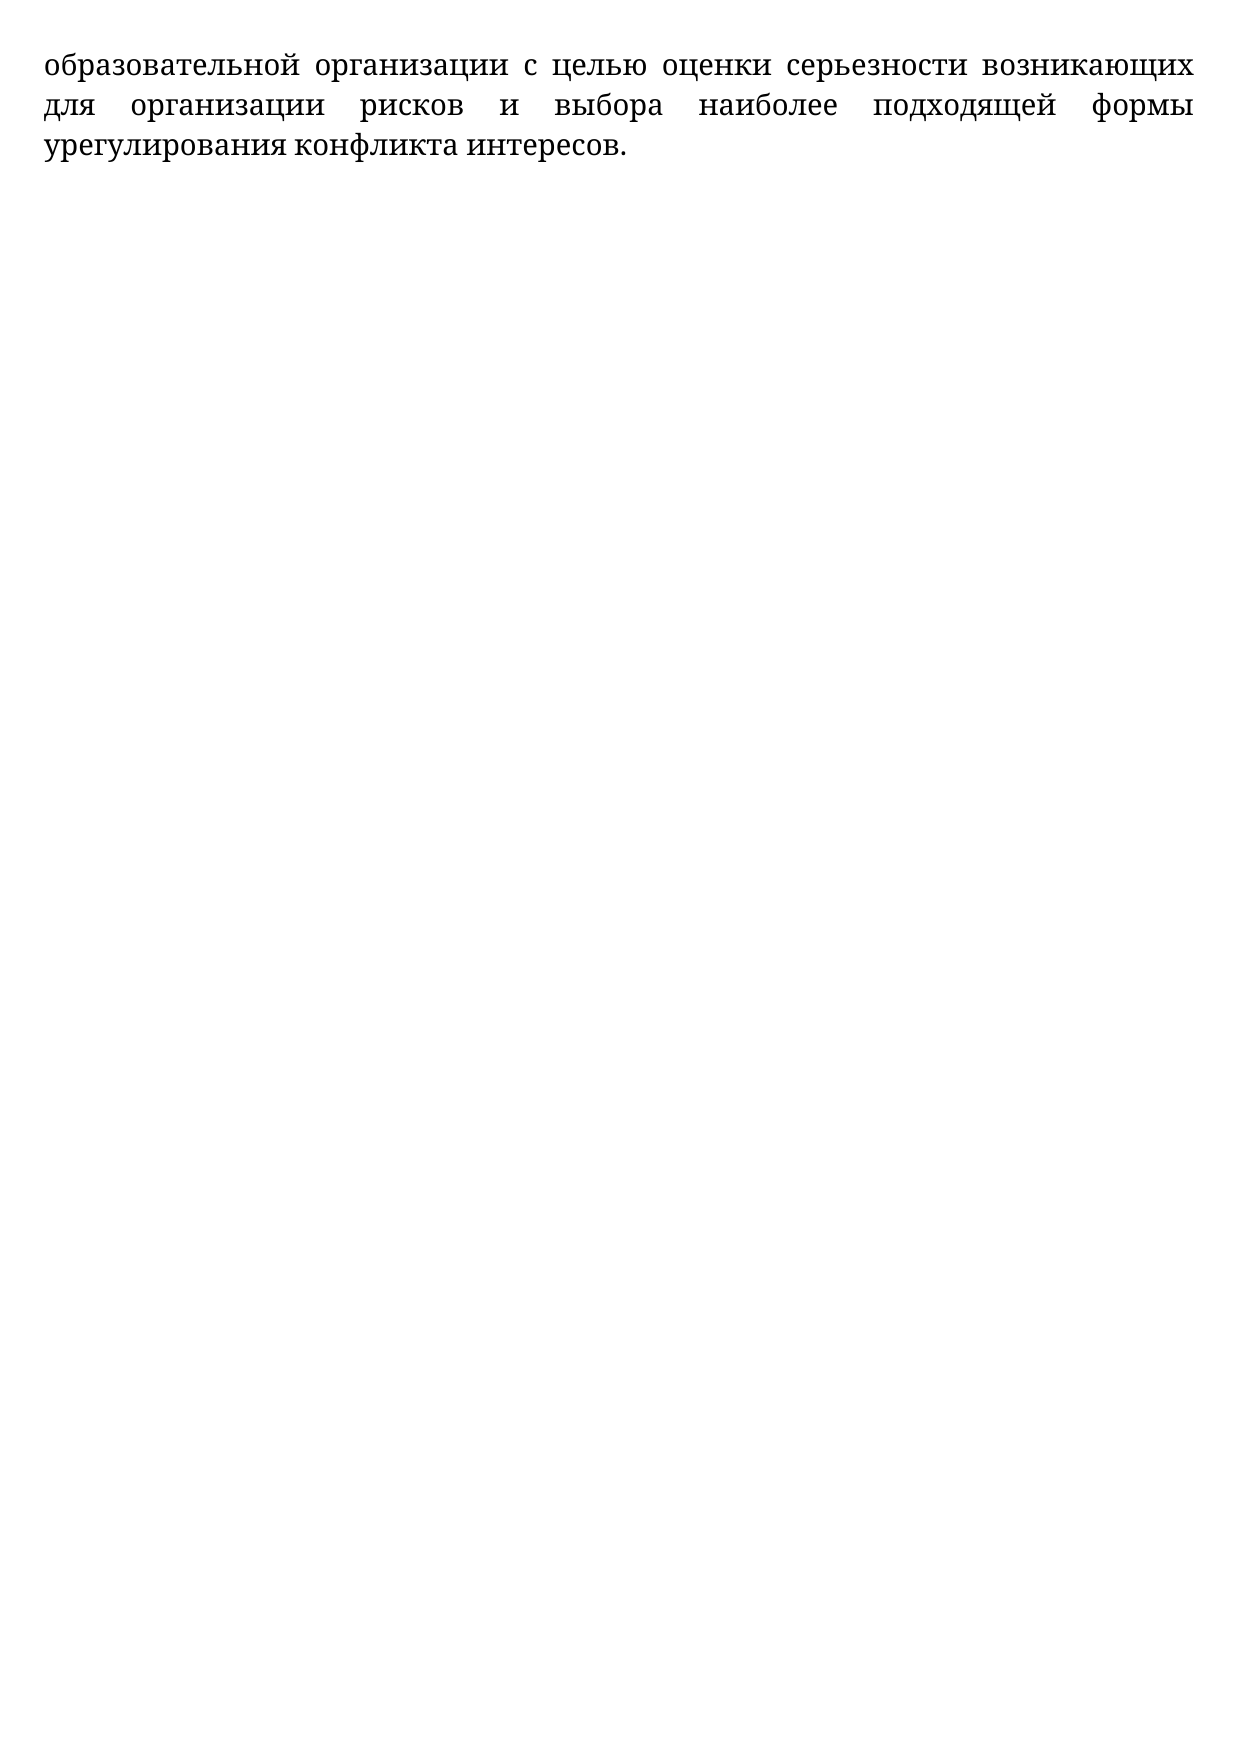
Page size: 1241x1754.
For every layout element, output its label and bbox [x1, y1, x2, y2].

text [44, 44, 1195, 163]
